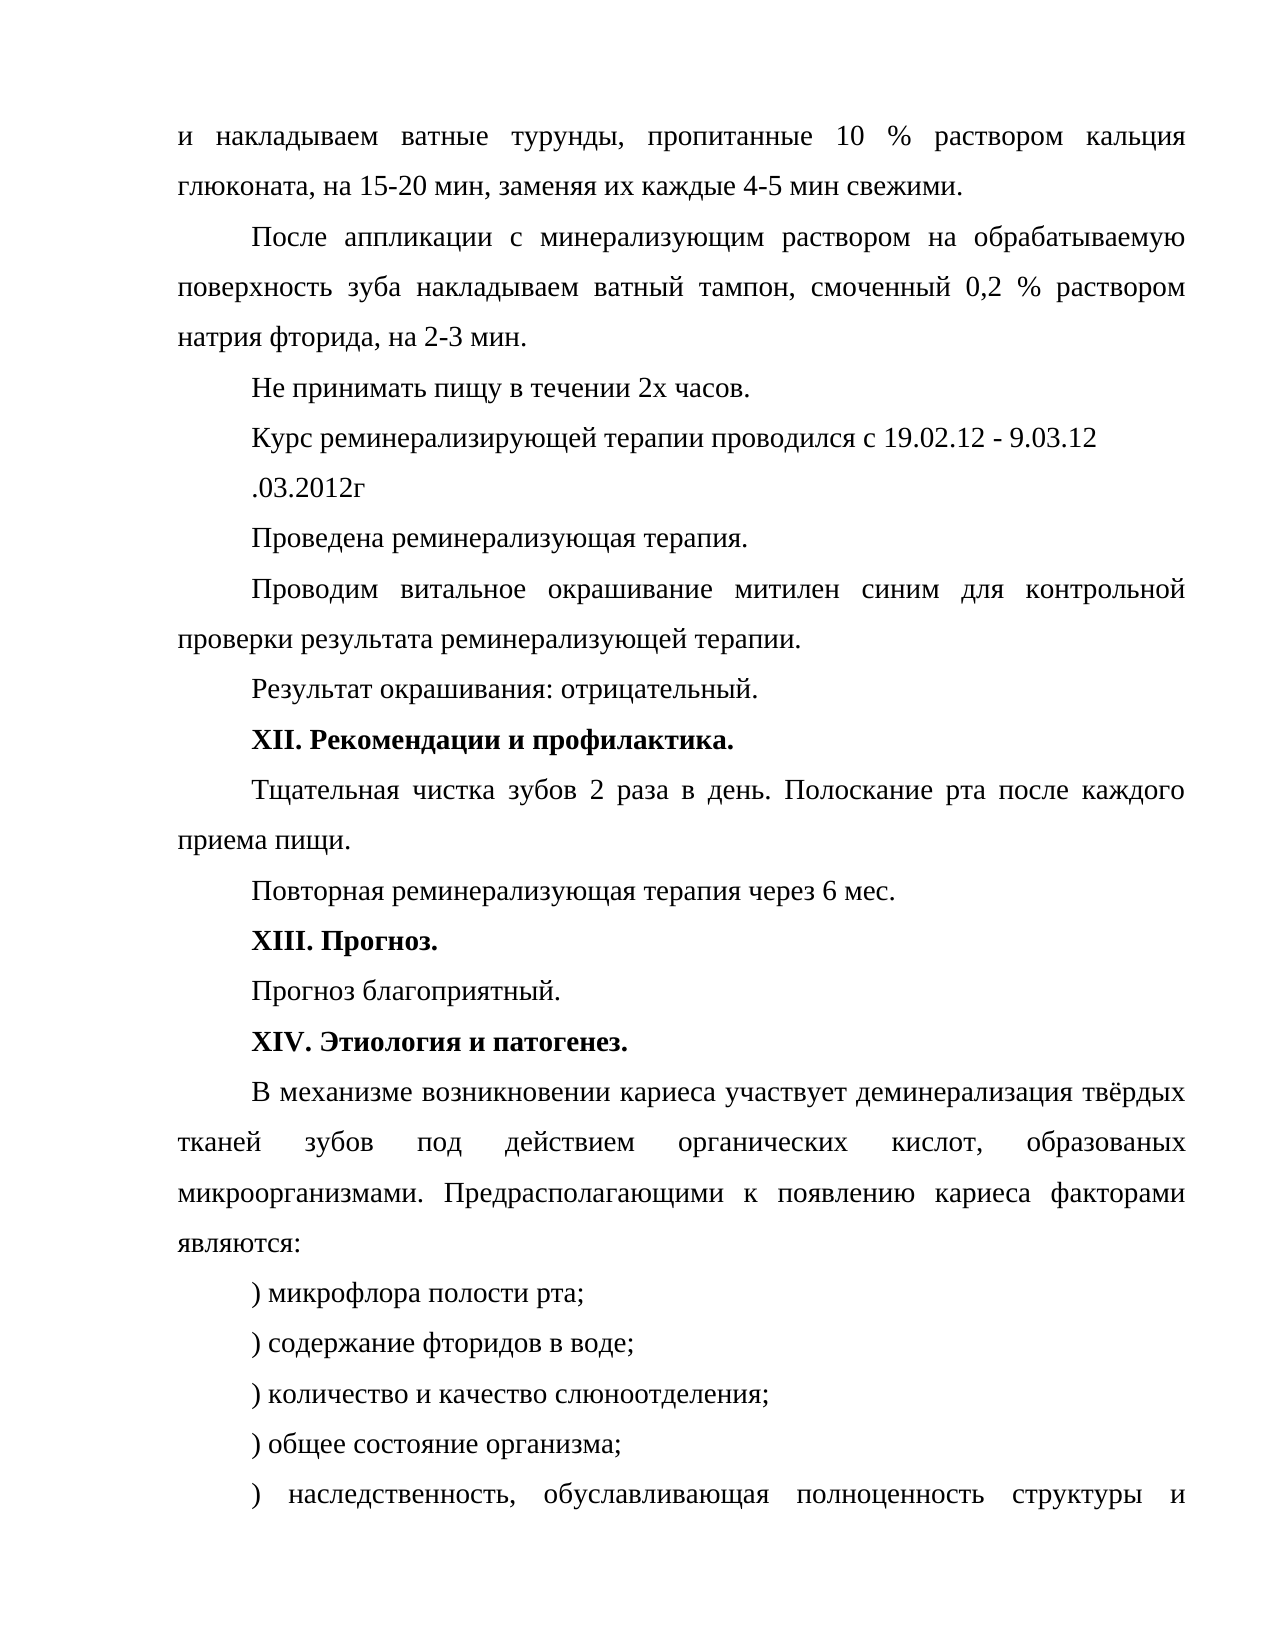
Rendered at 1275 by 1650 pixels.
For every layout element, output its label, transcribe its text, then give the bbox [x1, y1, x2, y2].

text Проводим витальное окрашивание митилен синим для контрольной проверки результата реминерализующей терапии. [177, 571, 1186, 655]
text XIV. Этиология и патогенез. [177, 1024, 1186, 1057]
text ) количество и качество слюноотделения; [177, 1376, 1186, 1409]
text Не принимать пищу в течении 2х часов. [177, 370, 1186, 403]
text ) содержание фторидов в воде; [177, 1326, 1186, 1359]
text Тщательная чистка зубов 2 раза в день. Полоскание рта после каждого приема пищи. [177, 772, 1186, 856]
text После аппликации с минерализующим раствором на обрабатываемую поверхность зуба накладываем ватный тампон, смоченный 0,2 % раствором натрия фторида, на 2-3 мин. [177, 219, 1186, 353]
text ) микрофлора полости рта; [177, 1275, 1186, 1309]
text Прогноз благоприятный. [177, 973, 1186, 1007]
text Курс реминерализирующей терапии проводился с 19.02.12 - 9.03.12 [177, 420, 1186, 453]
text XII. Рекомендации и профилактика. [177, 722, 1186, 755]
text Результат окрашивания: отрицательный. [177, 672, 1186, 705]
text В механизме возникновении кариеса участвует деминерализация твёрдых тканей зубов под действием органических кислот, образованых микроорганизмами. Предрасполагающими к появлению кариеса факторами являются: [177, 1074, 1186, 1258]
text Проведена реминерализующая терапия. [177, 521, 1186, 554]
text ) общее состояние организма; [177, 1426, 1186, 1460]
text Повторная реминерализующая терапия через 6 мес. [177, 873, 1186, 906]
text XIII. Прогноз. [177, 923, 1186, 957]
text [177, 1477, 1186, 1510]
text .03.2012г [177, 470, 1186, 504]
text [177, 118, 1186, 202]
